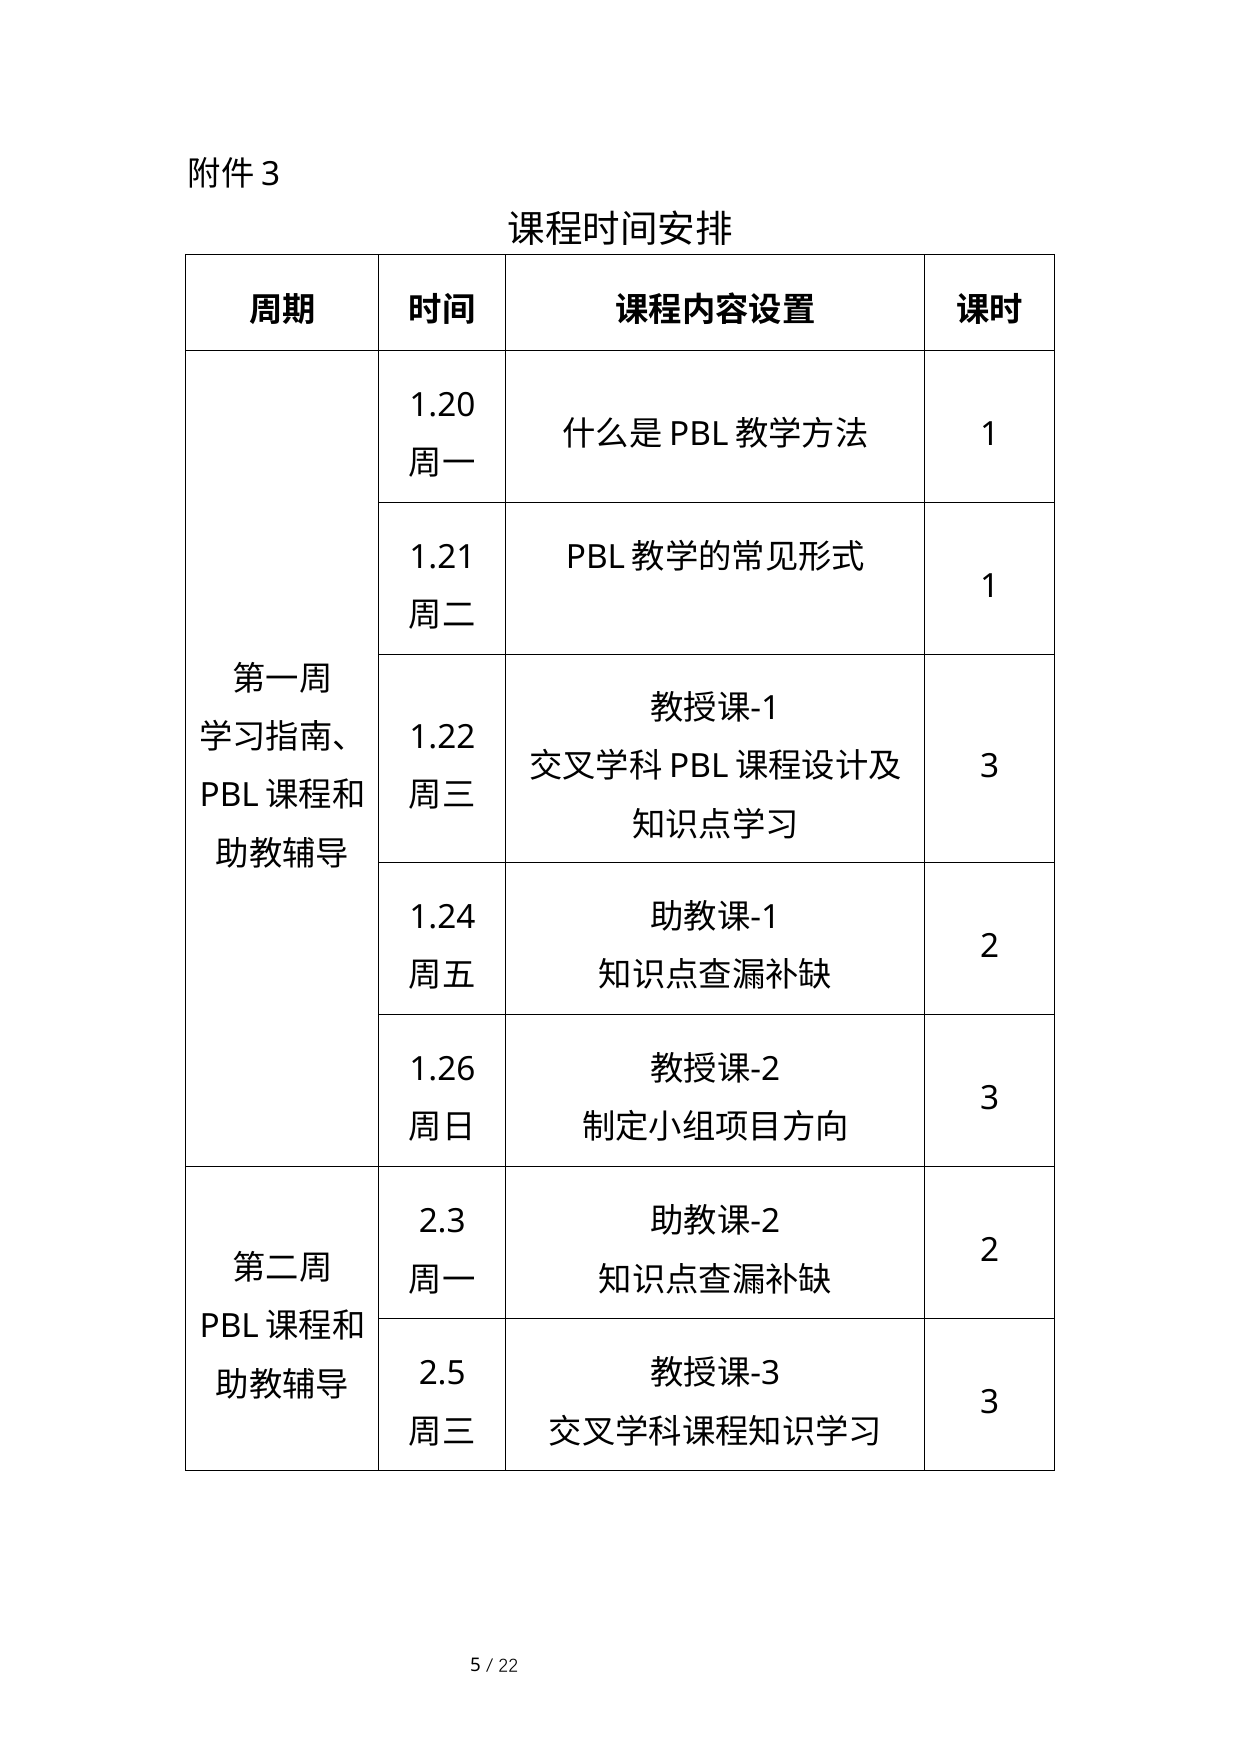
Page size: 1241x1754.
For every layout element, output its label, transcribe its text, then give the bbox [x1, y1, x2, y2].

table_cell 2.5 周三 [379, 1319, 505, 1470]
table_cell 1 [925, 351, 1054, 502]
table_cell 助教课-2 知识点查漏补缺 [506, 1167, 924, 1318]
table_cell 第二周 PBL课程和助教辅导 [186, 1167, 378, 1470]
table_cell 什么是PBL教学方法 [506, 351, 924, 502]
table_cell 1.20 周一 [379, 351, 505, 502]
table_header 课程内容设置 [506, 255, 924, 350]
table_cell 1.26周日 [379, 1015, 505, 1166]
table_cell PBL教学的常见形式 [506, 503, 924, 654]
table_cell 1 [925, 503, 1054, 654]
table_cell 教授课-1 交叉学科PBL课程设计及知识点学习 [506, 655, 924, 862]
table_cell 3 [925, 1015, 1054, 1166]
table_cell 助教课-1 知识点查漏补缺 [506, 863, 924, 1014]
table_cell 教授课-3 交叉学科课程知识学习 [506, 1319, 924, 1470]
table_cell 1.21 周二 [379, 503, 505, 654]
table_cell 1.22 周三 [379, 655, 505, 862]
table_cell 2.3 周一 [379, 1167, 505, 1318]
table_header 周期 [186, 255, 378, 350]
text 附件3 [187, 150, 1053, 195]
table_cell 3 [925, 1319, 1054, 1470]
text 课程时间安排 [187, 195, 1053, 254]
table_cell 1.24 周五 [379, 863, 505, 1014]
table_header 时间 [379, 255, 505, 350]
table_header 课时 [925, 255, 1054, 350]
table_cell 2 [925, 863, 1054, 1014]
table_cell 2 [925, 1167, 1054, 1318]
table_cell 第一周 学习指南、 PBL课程和助教辅导 [186, 351, 378, 1166]
table_cell 教授课-2 制定小组项目方向 [506, 1015, 924, 1166]
table_cell 3 [925, 655, 1054, 862]
